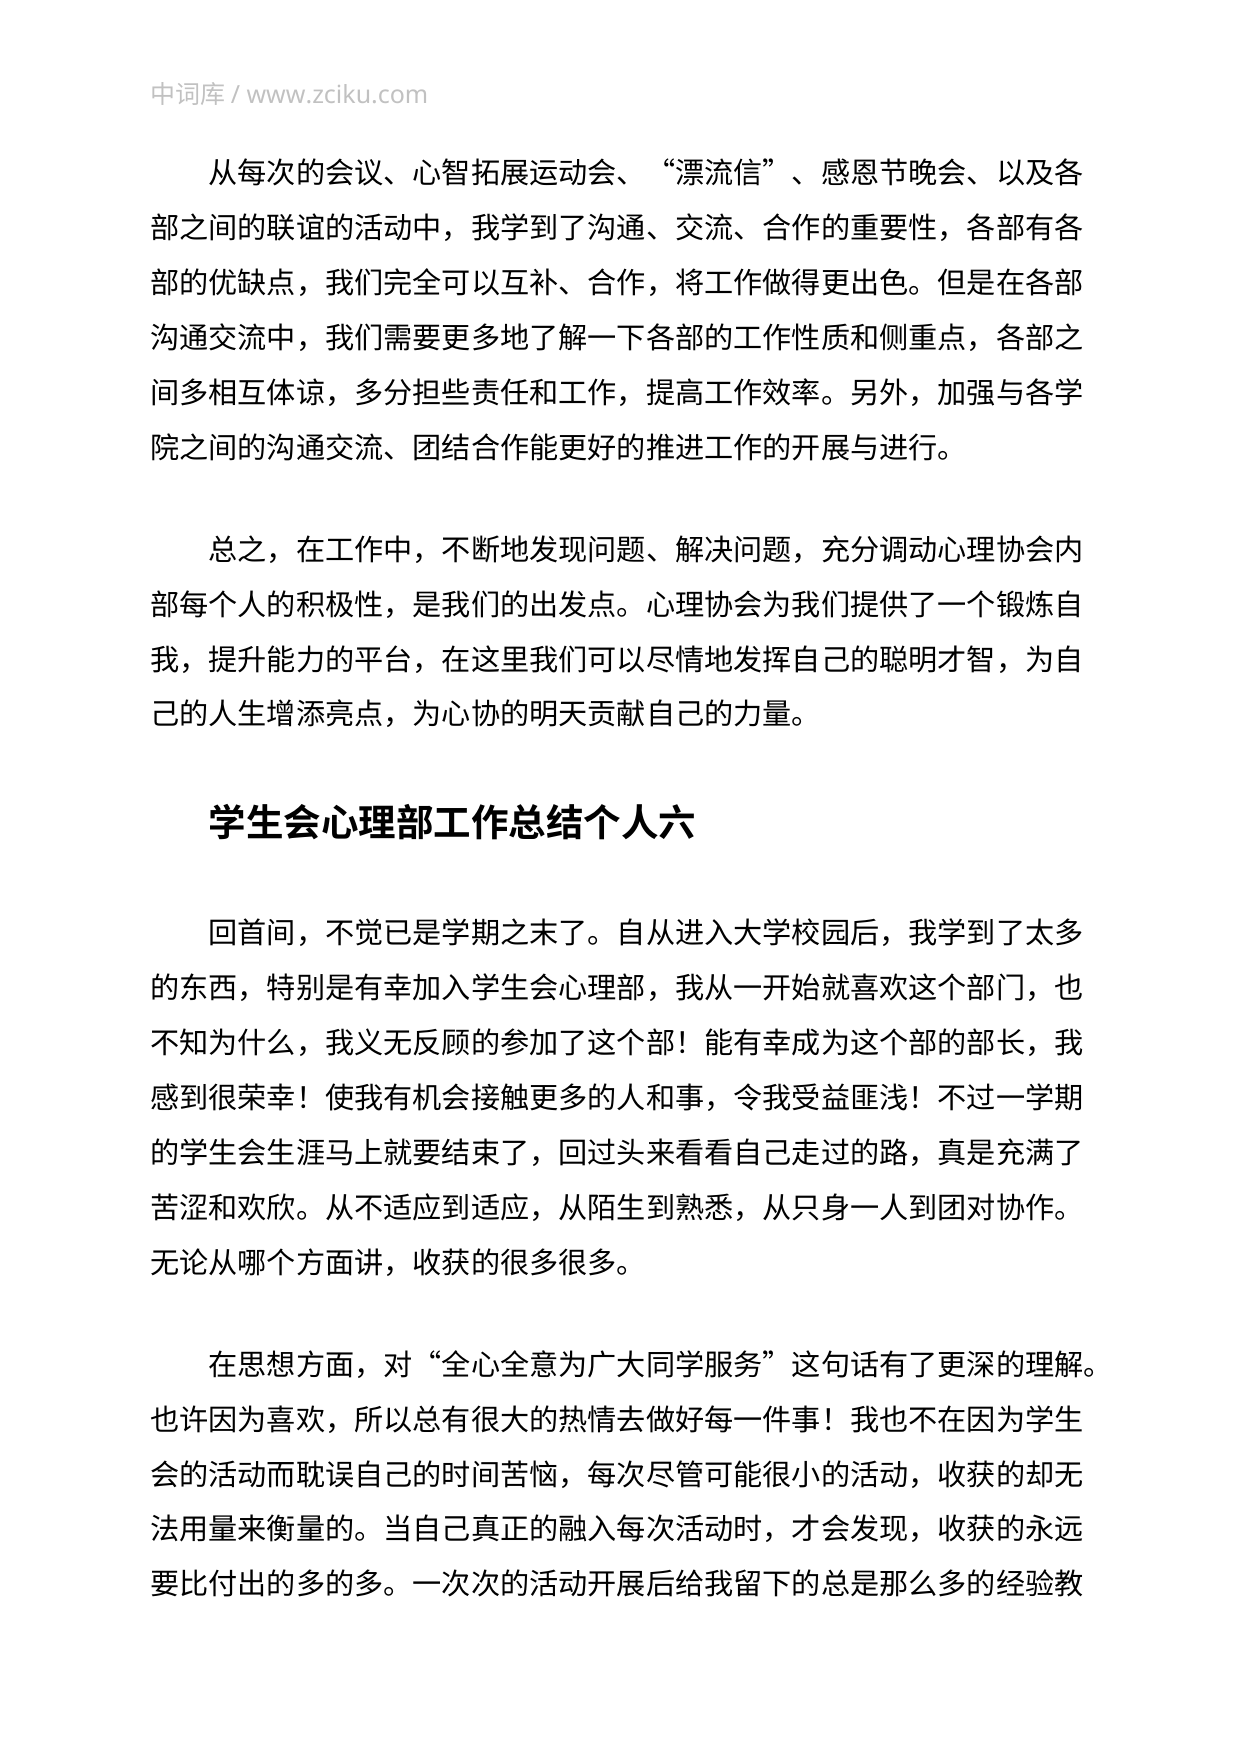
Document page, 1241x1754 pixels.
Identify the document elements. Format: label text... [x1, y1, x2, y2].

text 总之，在工作中，不断地发现问题、解决问题，充分调动心理协会内部每个人的积极性，是我们的出发点。心理协会为我们提供了一个锻炼自我，提升能力的平台，在这里我们可以尽情地发挥自己的聪明才智，为自己的人生增添亮点，为心协的明天贡献自己的力量。 [150, 526, 1090, 733]
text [150, 1341, 1090, 1603]
text 学生会心理部工作总结个人六 [150, 793, 1090, 847]
text 回首间，不觉已是学期之末了。自从进入大学校园后，我学到了太多的东西，特别是有幸加入学生会心理部，我从一开始就喜欢这个部门，也不知为什么，我义无反顾的参加了这个部！能有幸成为这个部的部长，我感到很荣幸！使我有机会接触更多的人和事，令我受益匪浅！不过一学期的学生会生涯马上就要结束了，回过头来看看自己走过的路，真是充满了苦涩和欢欣。从不适应到适应，从陌生到熟悉，从只身一人到团对协作。无论从哪个方面讲，收获的很多很多。 [150, 910, 1090, 1282]
text 从每次的会议、心智拓展运动会、“漂流信”、感恩节晚会、以及各部之间的联谊的活动中，我学到了沟通、交流、合作的重要性，各部有各部的优缺点，我们完全可以互补、合作，将工作做得更出色。但是在各部沟通交流中，我们需要更多地了解一下各部的工作性质和侧重点，各部之间多相互体谅，多分担些责任和工作，提高工作效率。另外，加强与各学院之间的沟通交流、团结合作能更好的推进工作的开展与进行。 [150, 150, 1090, 467]
